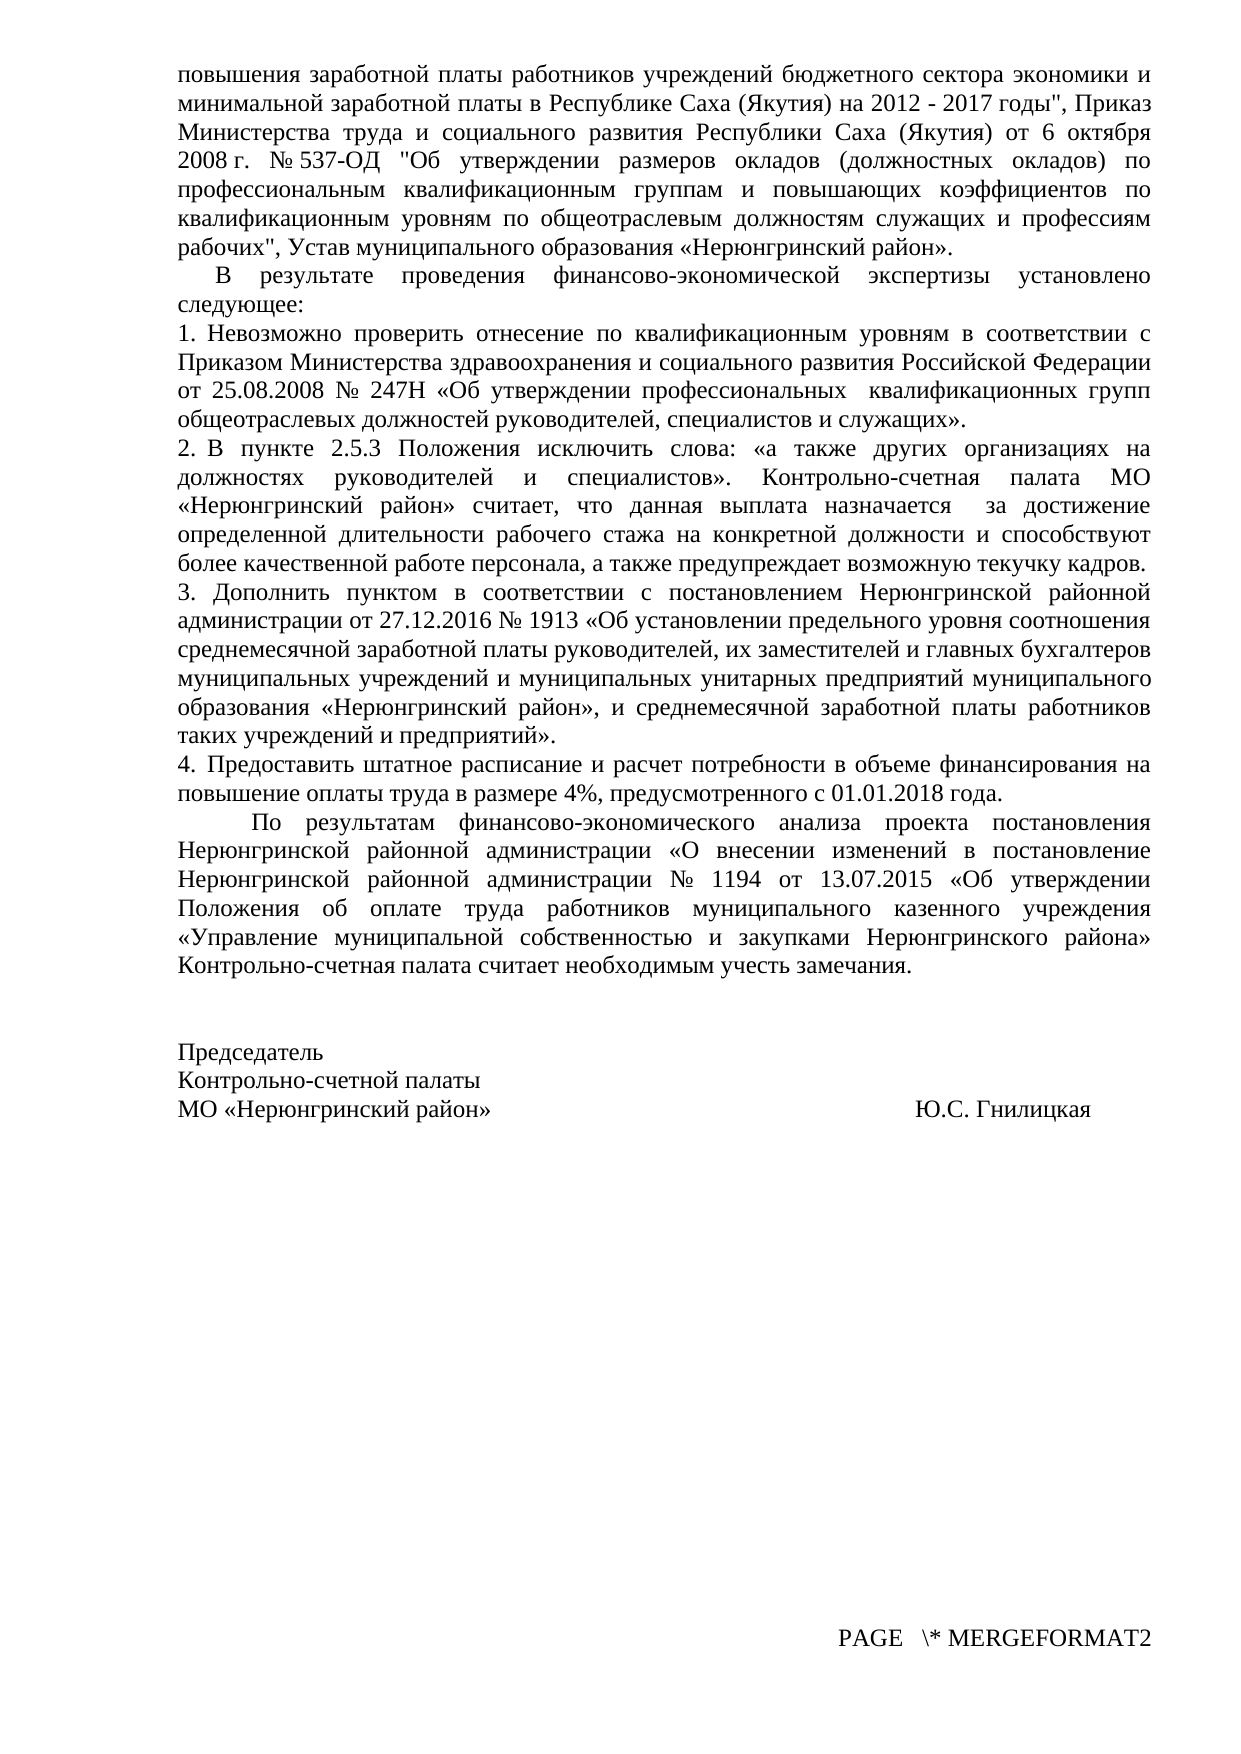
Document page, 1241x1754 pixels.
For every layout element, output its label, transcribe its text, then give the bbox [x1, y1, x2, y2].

text Контрольно-счетной палаты [177, 1065, 1152, 1094]
list Невозможно проверить отнесение по квалификационным уровням в соответствии с Приказом Министерства здравоохранения и социального развития Российской Федерации от 25.08.2008 № 247Н «Об утверждении профессиональных квалификационных групп общеотраслевых должностей руководителей, специалистов и служащих». [177, 318, 1152, 433]
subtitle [177, 59, 1152, 260]
text Председатель [177, 1037, 1152, 1065]
list В пункте 2.5.3 Положения исключить слова: «а также других организациях на должностях руководителей и специалистов». Контрольно-счетная палата МО «Нерюнгринский район» считает, что данная выплата назначается за достижение определенной длительности рабочего стажа на конкретной должности и способствуют более качественной работе персонала, а также предупреждает возможную текучку кадров. [177, 433, 1152, 577]
text МО «Нерюнгринский район» Ю.С. Гнилицкая [177, 1094, 1152, 1123]
text 3. Дополнить пунктом в соответствии с постановлением Нерюнгринской районной администрации от 27.12.2016 № 1913 «Об установлении предельного уровня соотношения среднемесячной заработной платы руководителей, их заместителей и главных бухгалтеров муниципальных учреждений и муниципальных унитарных предприятий муниципального образования «Нерюнгринский район», и среднемесячной заработной платы работников таких учреждений и предприятий». [177, 577, 1152, 749]
subtitle В результате проведения финансово-экономической экспертизы установлено следующее: [177, 260, 1152, 318]
text По результатам финансово-экономического анализа проекта постановления Нерюнгринской районной администрации «О внесении изменений в постановление Нерюнгринской районной администрации № 1194 от 13.07.2015 «Об утверждении Положения об оплате труда работников муниципального казенного учреждения «Управление муниципальной собственностью и закупками Нерюнгринского района» Контрольно-счетная палата считает необходимым учесть замечания. [177, 807, 1152, 979]
list Предоставить штатное расписание и расчет потребности в объеме финансирования на повышение оплаты труда в размере 4%, предусмотренного с 01.01.2018 года. [177, 749, 1152, 807]
